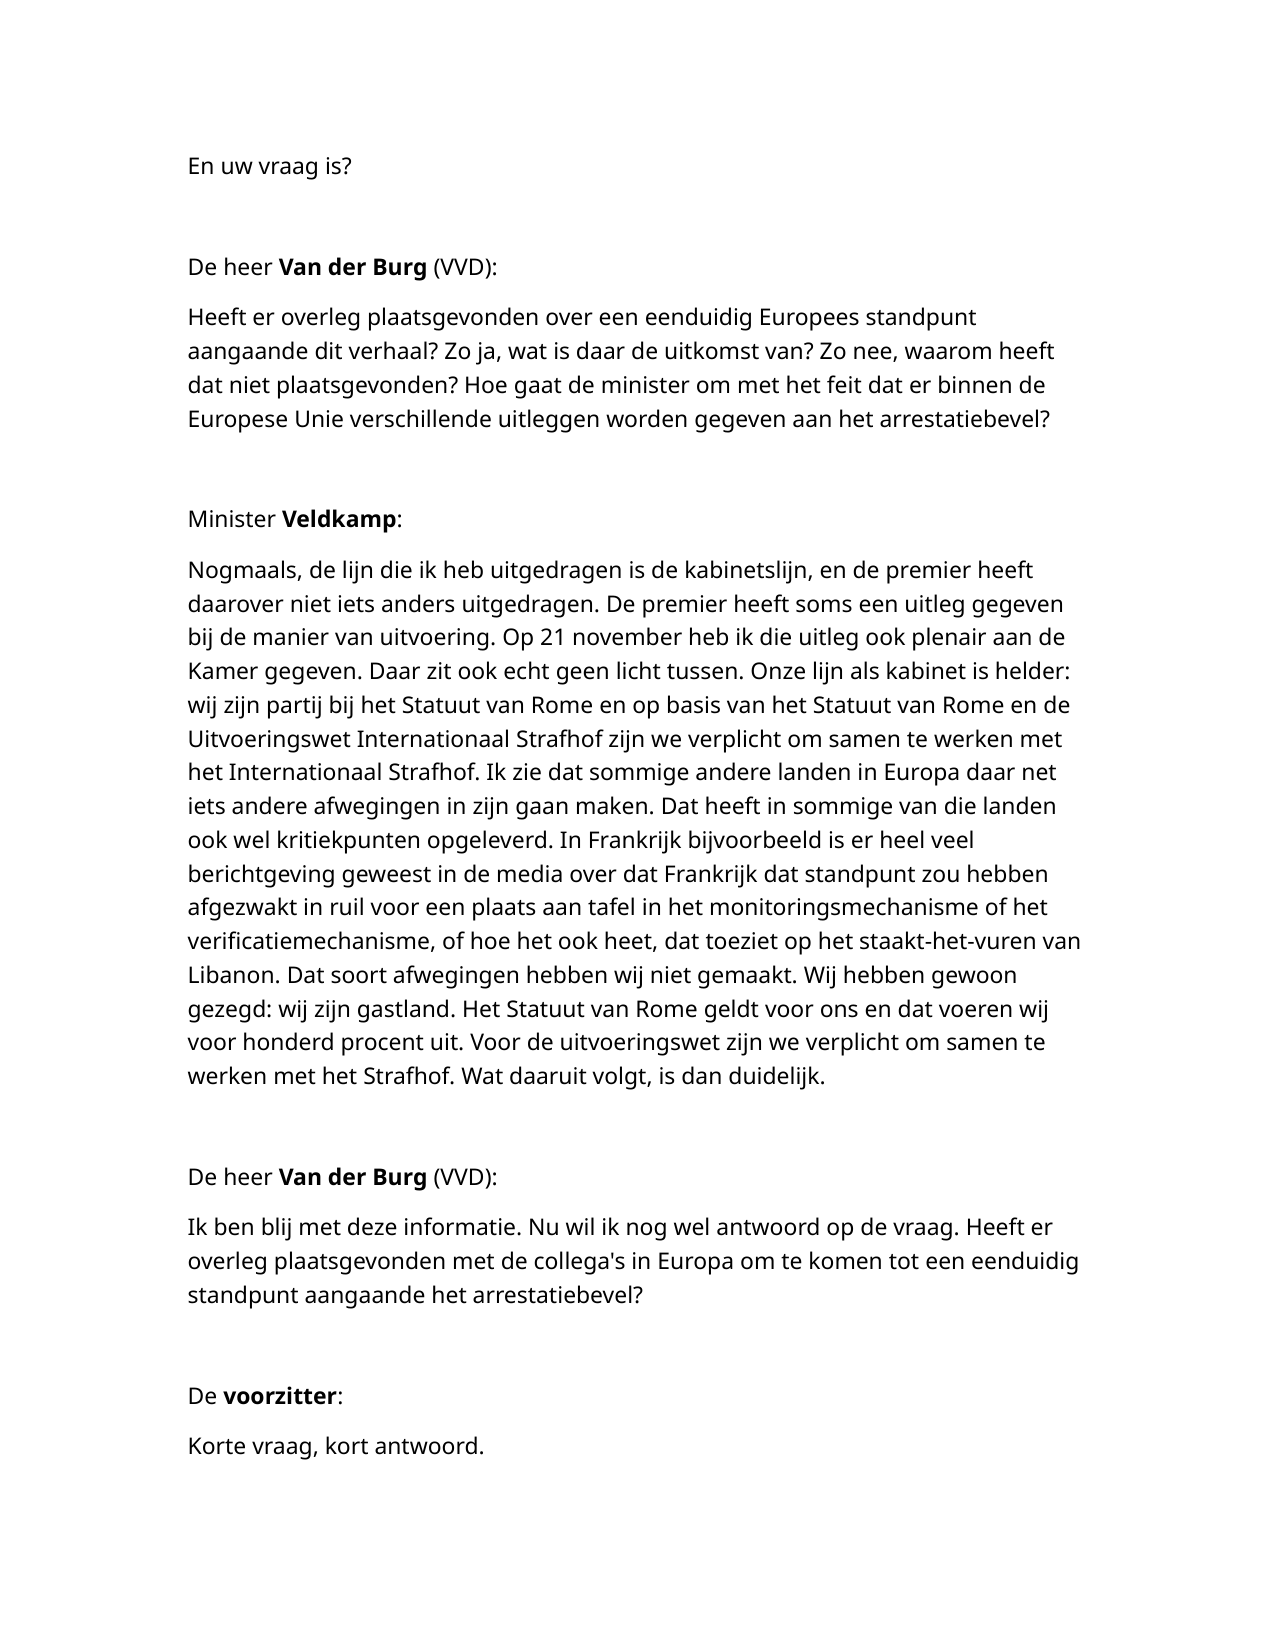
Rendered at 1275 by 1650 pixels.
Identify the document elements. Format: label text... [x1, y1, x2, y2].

text Minister Veldkamp: [187, 503, 1087, 534]
text Ik ben blij met deze informatie. Nu wil ik nog wel antwoord op de vraag. Heeft er overleg plaatsgevonden met de collega's in Europa om te komen tot een eenduidig standpunt aangaande het arrestatiebevel? [187, 1211, 1087, 1310]
text De heer Van der Burg (VVD): [187, 1161, 1087, 1192]
text De heer Van der Burg (VVD): [187, 251, 1087, 282]
text En uw vraag is? [187, 150, 1087, 181]
text De voorzitter: [187, 1379, 1087, 1411]
text Korte vraag, kort antwoord. [187, 1430, 1087, 1461]
text Heeft er overleg plaatsgevonden over een eenduidig Europees standpunt aangaande dit verhaal? Zo ja, wat is daar de uitkomst van? Zo nee, waarom heeft dat niet plaatsgevonden? Hoe gaat de minister om met het feit dat er binnen de Europese Unie verschillende uitleggen worden gegeven aan het arrestatiebevel? [187, 301, 1087, 434]
text Nogmaals, de lijn die ik heb uitgedragen is de kabinetslijn, en de premier heeft daarover niet iets anders uitgedragen. De premier heeft soms een uitleg gegeven bij de manier van uitvoering. Op 21 november heb ik die uitleg ook plenair aan de Kamer gegeven. Daar zit ook echt geen licht tussen. Onze lijn als kabinet is helder: wij zijn partij bij het Statuut van Rome en op basis van het Statuut van Rome en de Uitvoeringswet Internationaal Strafhof zijn we verplicht om samen te werken met het Internationaal Strafhof. Ik zie dat sommige andere landen in Europa daar net iets andere afwegingen in zijn gaan maken. Dat heeft in sommige van die landen ook wel kritiekpunten opgeleverd. In Frankrijk bijvoorbeeld is er heel veel berichtgeving geweest in de media over dat Frankrijk dat standpunt zou hebben afgezwakt in ruil voor een plaats aan tafel in het monitoringsmechanisme of het verificatiemechanisme, of hoe het ook heet, dat toeziet op het staakt-het-vuren van Libanon. Dat soort afwegingen hebben wij niet gemaakt. Wij hebben gewoon gezegd: wij zijn gastland. Het Statuut van Rome geldt voor ons en dat voeren wij voor honderd procent uit. Voor de uitvoeringswet zijn we verplicht om samen te werken met het Strafhof. Wat daaruit volgt, is dan duidelijk. [187, 554, 1087, 1091]
